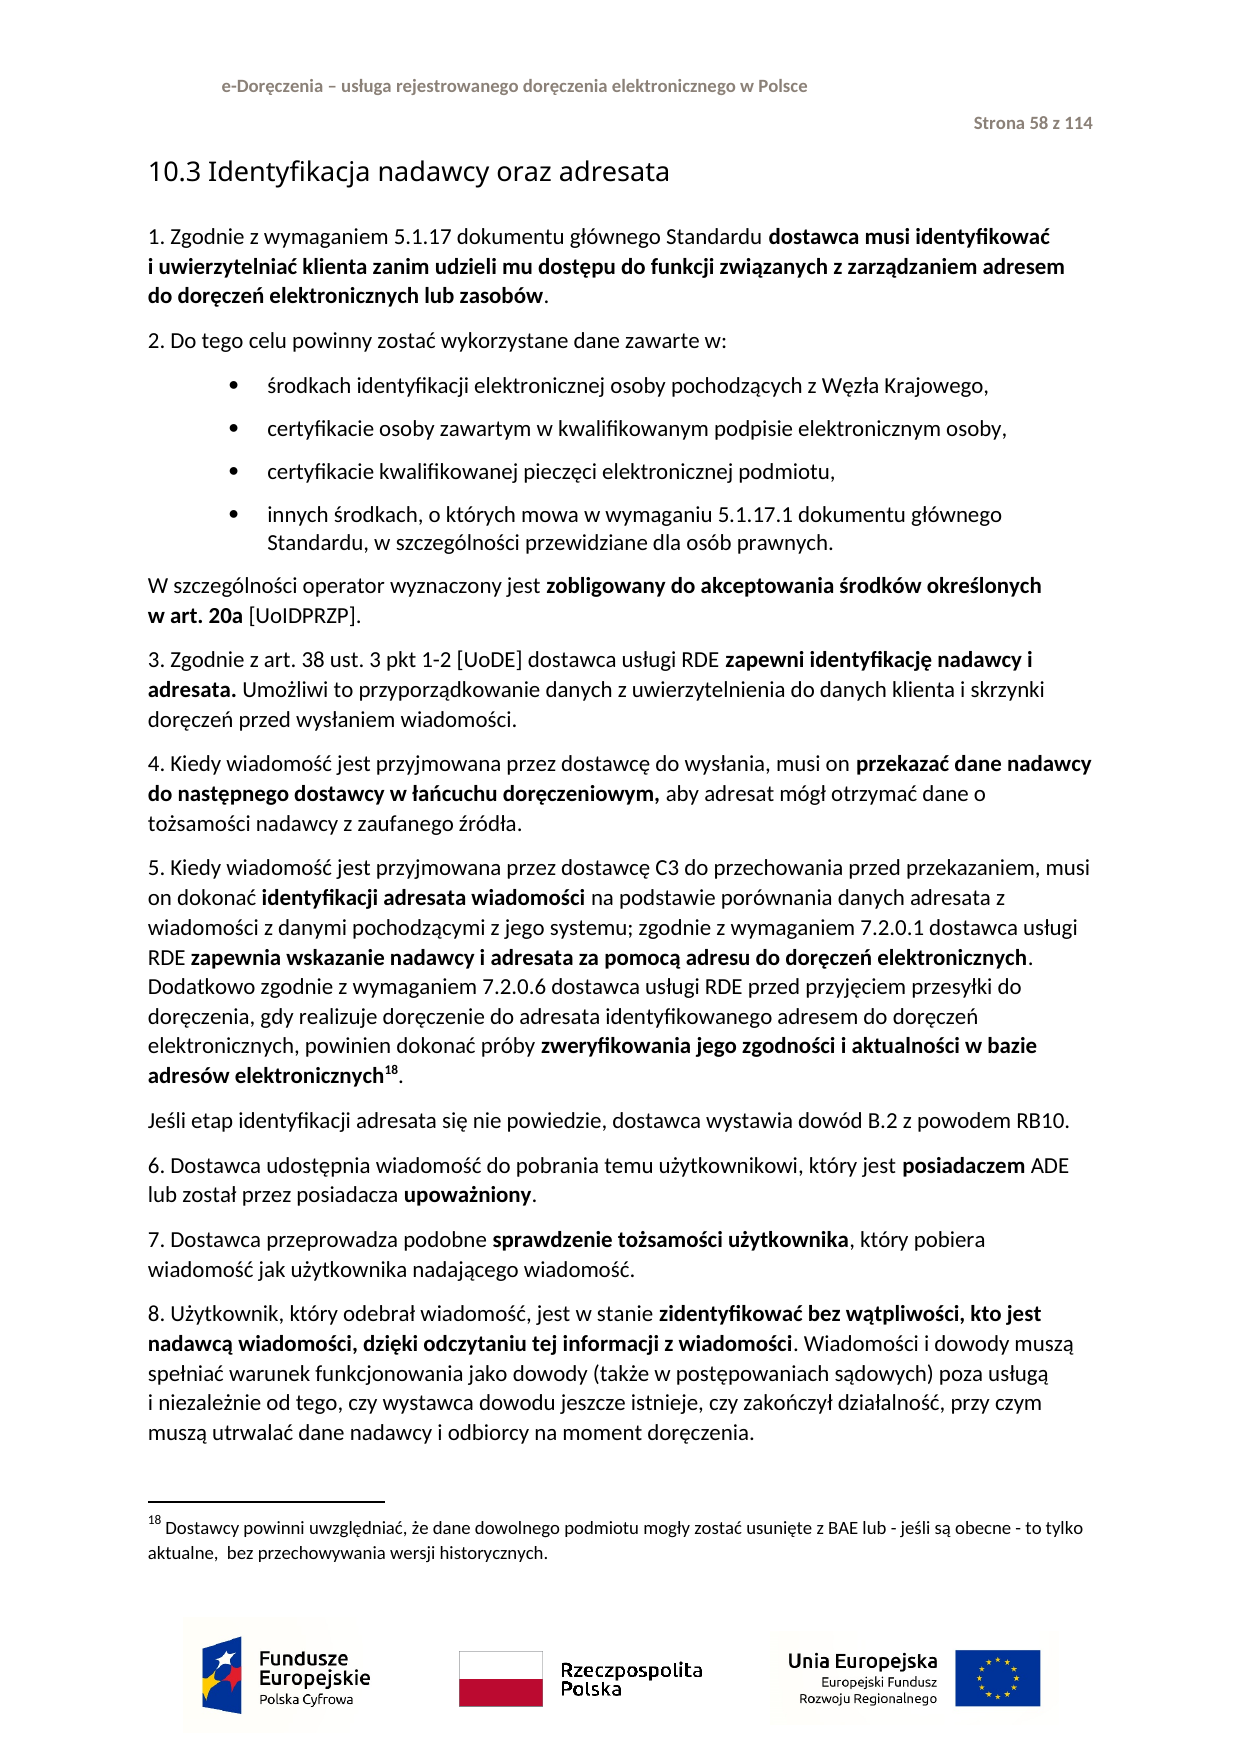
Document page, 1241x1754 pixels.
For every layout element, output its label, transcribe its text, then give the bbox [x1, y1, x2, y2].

text 3. Zgodnie z art. 38 ust. 3 pkt 1-2 [UoDE] dostawca usługi RDE zapewni identyfikację nadawcy i adresata. Umożliwi to przyporządkowanie danych z uwierzytelnienia do danych klienta i skrzynki doręczeń przed wysłaniem wiadomości. [148, 645, 1093, 733]
picture [770, 1631, 1059, 1725]
list certyfikacie kwalifikowanej pieczęci elektronicznej podmiotu, [229, 457, 1093, 485]
text 7. Dostawca przeprowadza podobne sprawdzenie tożsamości użytkownika, który pobiera wiadomość jak użytkownika nadającego wiadomość. [148, 1225, 1093, 1283]
text Jeśli etap identyfikacji adresata się nie powiedzie, dostawca wystawia dowód B.2 z powodem RB10. [148, 1106, 1093, 1134]
picture [183, 1617, 389, 1733]
text 2. Do tego celu powinny zostać wykorzystane dane zawarte w: [148, 326, 1093, 354]
subtitle Identyfikacja nadawcy oraz adresata [148, 152, 1093, 189]
text 1. Zgodnie z wymaganiem 5.1.17 dokumentu głównego Standardu dostawca musi identyfikować i uwierzytelniać klienta zanim udzieli mu dostępu do funkcji związanych z zarządzaniem adresem do doręczeń elektronicznych lub zasobów. [148, 222, 1093, 309]
list innych środkach, o których mowa w wymaganiu 5.1.17.1 dokumentu głównego Standardu, w szczególności przewidziane dla osób prawnych. [229, 500, 1093, 556]
picture [440, 1632, 720, 1725]
text W szczególności operator wyznaczony jest zobligowany do akceptowania środków określonych w art. 20a [UoIDPRZP]. [148, 571, 1093, 629]
text 4. Kiedy wiadomość jest przyjmowana przez dostawcę do wysłania, musi on przekazać dane nadawcy do następnego dostawcy w łańcuchu doręczeniowym, aby adresat mógł otrzymać dane o tożsamości nadawcy z zaufanego źródła. [148, 749, 1093, 837]
list certyfikacie osoby zawartym w kwalifikowanym podpisie elektronicznym osoby, [229, 414, 1093, 442]
text 5. Kiedy wiadomość jest przyjmowana przez dostawcę C3 do przechowania przed przekazaniem, musi on dokonać identyfikacji adresata wiadomości na podstawie porównania danych adresata z wiadomości z danymi pochodzącymi z jego systemu; zgodnie z wymaganiem 7.2.0.1 dostawca usługi RDE zapewnia wskazanie nadawcy i adresata za pomocą adresu do doręczeń elektronicznych. Dodatkowo zgodnie z wymaganiem 7.2.0.6 dostawca usługi RDE przed przyjęciem przesyłki do doręczenia, gdy realizuje doręczenie do adresata identyfikowanego adresem do doręczeń elektronicznych, powinien dokonać próby zweryfikowania jego zgodności i aktualności w bazie adresów elektronicznych. [148, 853, 1093, 1089]
list środkach identyfikacji elektronicznej osoby pochodzących z Węzła Krajowego, [229, 371, 1093, 399]
text 8. Użytkownik, który odebrał wiadomość, jest w stanie zidentyfikować bez wątpliwości, kto jest nadawcą wiadomości, dzięki odczytaniu tej informacji z wiadomości. Wiadomości i dowody muszą spełniać warunek funkcjonowania jako dowody (także w postępowaniach sądowych) poza usługą i niezależnie od tego, czy wystawca dowodu jeszcze istnieje, czy zakończył działalność, przy czym muszą utrwalać dane nadawcy i odbiorcy na moment doręczenia. [148, 1299, 1093, 1446]
text 6. Dostawca udostępnia wiadomość do pobrania temu użytkownikowi, który jest posiadaczem ADE lub został przez posiadacza upoważniony. [148, 1151, 1093, 1208]
